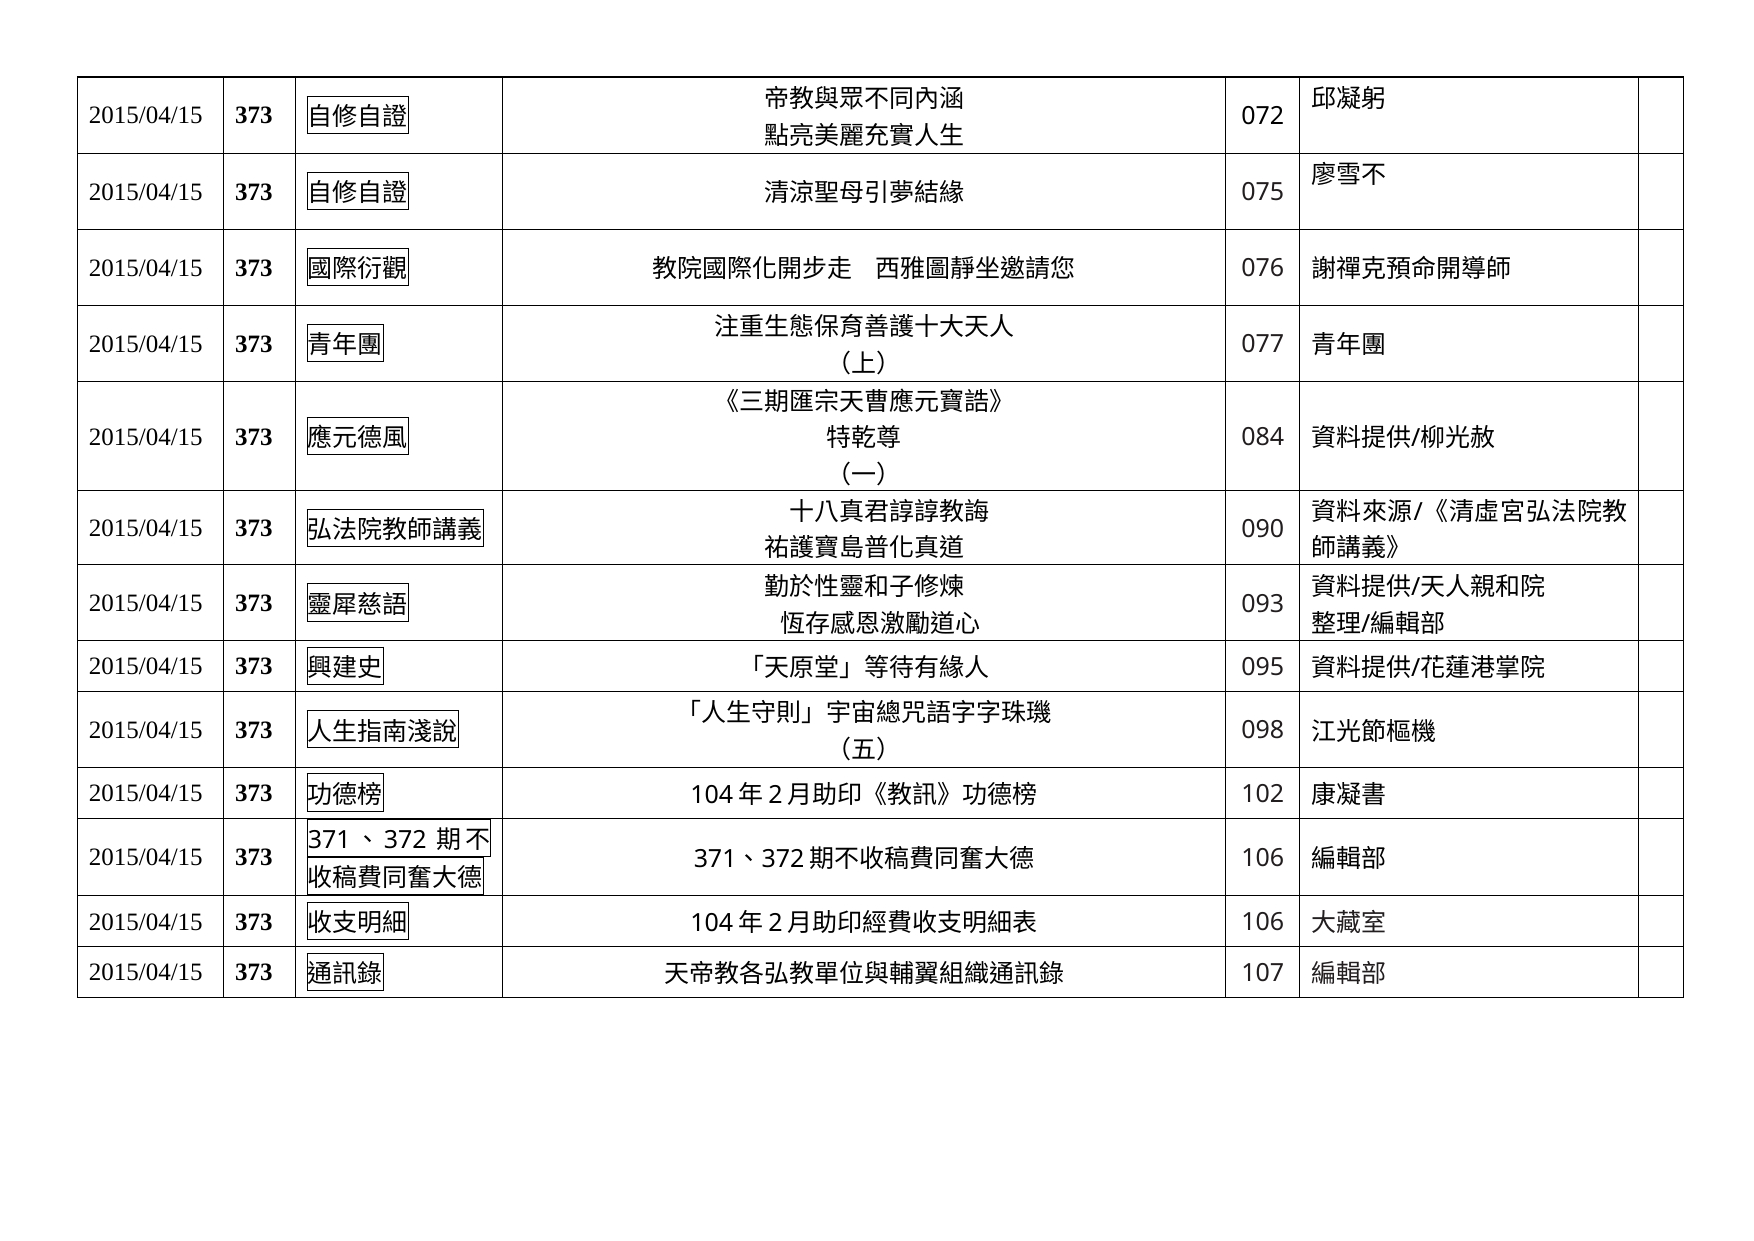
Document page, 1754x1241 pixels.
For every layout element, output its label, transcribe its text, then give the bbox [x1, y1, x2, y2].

table_cell 373 [224, 947, 295, 997]
table_cell [1639, 78, 1683, 152]
table_cell [1639, 306, 1683, 381]
table_cell 國際衍觀 [296, 230, 502, 304]
table_cell 自修自證 [296, 154, 502, 228]
table_cell 107 [1226, 947, 1299, 997]
table_cell 十八真君諄諄教誨 祐護寶島普化真道 [503, 491, 1225, 564]
table_cell 084 [1226, 382, 1299, 490]
table_cell 廖雪不 [1300, 154, 1638, 228]
table_cell 373 [224, 78, 295, 152]
table_cell 2015/04/15 [78, 768, 223, 817]
table_cell 104年2月助印經費收支明細表 [503, 896, 1225, 946]
table_cell 098 [1226, 692, 1299, 767]
table_cell 資料提供/柳光赦 [1300, 382, 1638, 490]
table_cell 資料提供/天人親和院 整理/編輯部 [1300, 565, 1638, 640]
table_cell 2015/04/15 [78, 382, 223, 490]
table_cell 大藏室 [1300, 896, 1638, 946]
table_cell 2015/04/15 [78, 491, 223, 564]
table_cell [1639, 768, 1683, 817]
table_cell 076 [1226, 230, 1299, 304]
table_cell 帝教與眾不同內涵 點亮美麗充實人生 [503, 78, 1225, 152]
table_cell 2015/04/15 [78, 565, 223, 640]
table_cell 勤於性靈和子修煉 恆存感恩激勵道心 [503, 565, 1225, 640]
table_cell 373 [224, 491, 295, 564]
table_cell 注重生態保育善護十大天人 （上） [503, 306, 1225, 381]
table_cell 373 [224, 306, 295, 381]
table_cell 靈犀慈語 [296, 565, 502, 640]
table_cell 072 [1226, 78, 1299, 152]
table_cell 自修自證 [296, 78, 502, 152]
table_cell 清涼聖母引夢結緣 [503, 154, 1225, 228]
table_cell 應元德風 [296, 382, 502, 490]
table_cell [1639, 382, 1683, 490]
table_cell 青年團 [1300, 306, 1638, 381]
table_cell 371、372期不收稿費同奮大德 [308, 820, 490, 856]
table_cell [1639, 947, 1683, 997]
table_cell 373 [224, 819, 295, 895]
table_cell 2015/04/15 [78, 896, 223, 946]
table_cell [1639, 641, 1683, 691]
table_cell 373 [224, 565, 295, 640]
table_cell 371、372期不收稿費同奮大德 [308, 858, 483, 894]
table_cell 人生指南淺說 [296, 692, 502, 767]
table_cell [1639, 230, 1683, 304]
table_cell 2015/04/15 [78, 641, 223, 691]
table_cell 2015/04/15 [78, 947, 223, 997]
table_cell 收支明細 [296, 896, 502, 946]
table_cell [1639, 154, 1683, 228]
table_cell [1639, 692, 1683, 767]
table_cell 090 [1226, 491, 1299, 564]
table_cell 373 [224, 641, 295, 691]
table_cell 青年團 [296, 306, 502, 381]
table_cell 天帝教各弘教單位與輔翼組織通訊錄 [503, 947, 1225, 997]
table_cell 106 [1226, 819, 1299, 895]
table_cell 通訊錄 [296, 947, 502, 997]
table_cell 2015/04/15 [78, 306, 223, 381]
table_cell 資料提供/花蓮港掌院 [1300, 641, 1638, 691]
table_cell 「天原堂」等待有緣人 [503, 641, 1225, 691]
table_cell 教院國際化開步走 西雅圖靜坐邀請您 [503, 230, 1225, 304]
table_cell [1639, 819, 1683, 895]
table_cell 興建史 [296, 641, 502, 691]
table_cell 功德榜 [296, 768, 502, 817]
table_cell 095 [1226, 641, 1299, 691]
table_cell 編輯部 [1300, 947, 1638, 997]
table_cell 371、372期不收稿費同奮大德 [503, 819, 1225, 895]
table_cell 江光節樞機 [1300, 692, 1638, 767]
table_cell 資料來源/《清虛宮弘法院教師講義》 [1300, 491, 1638, 564]
table_cell [1639, 565, 1683, 640]
table_cell 102 [1226, 768, 1299, 817]
table_cell 「人生守則」宇宙總咒語字字珠璣 （五） [503, 692, 1225, 767]
table_cell 373 [224, 154, 295, 228]
table_cell 093 [1226, 565, 1299, 640]
table_cell 邱凝躬 [1300, 78, 1638, 152]
table_cell 編輯部 [1300, 819, 1638, 895]
table_cell [1639, 491, 1683, 564]
table_cell 373 [224, 692, 295, 767]
table_cell 373 [224, 382, 295, 490]
table_cell 2015/04/15 [78, 230, 223, 304]
table_cell 373 [224, 230, 295, 304]
table_cell 2015/04/15 [78, 692, 223, 767]
table_cell 104年2月助印《教訊》功德榜 [503, 768, 1225, 817]
table_cell 077 [1226, 306, 1299, 381]
table_cell 373 [224, 768, 295, 817]
table_cell 075 [1226, 154, 1299, 228]
table_cell 康凝書 [1300, 768, 1638, 817]
table_cell 373 [224, 896, 295, 946]
table_cell [1639, 896, 1683, 946]
table_cell 2015/04/15 [78, 154, 223, 228]
table_cell 106 [1226, 896, 1299, 946]
table_cell 謝禪克預命開導師 [1300, 230, 1638, 304]
table_cell 2015/04/15 [78, 78, 223, 152]
table_cell 2015/04/15 [78, 819, 223, 895]
table_cell 弘法院教師講義 [296, 491, 502, 564]
table_cell 《三期匯宗天曹應元寶誥》 特乾尊 （一） [503, 382, 1225, 490]
